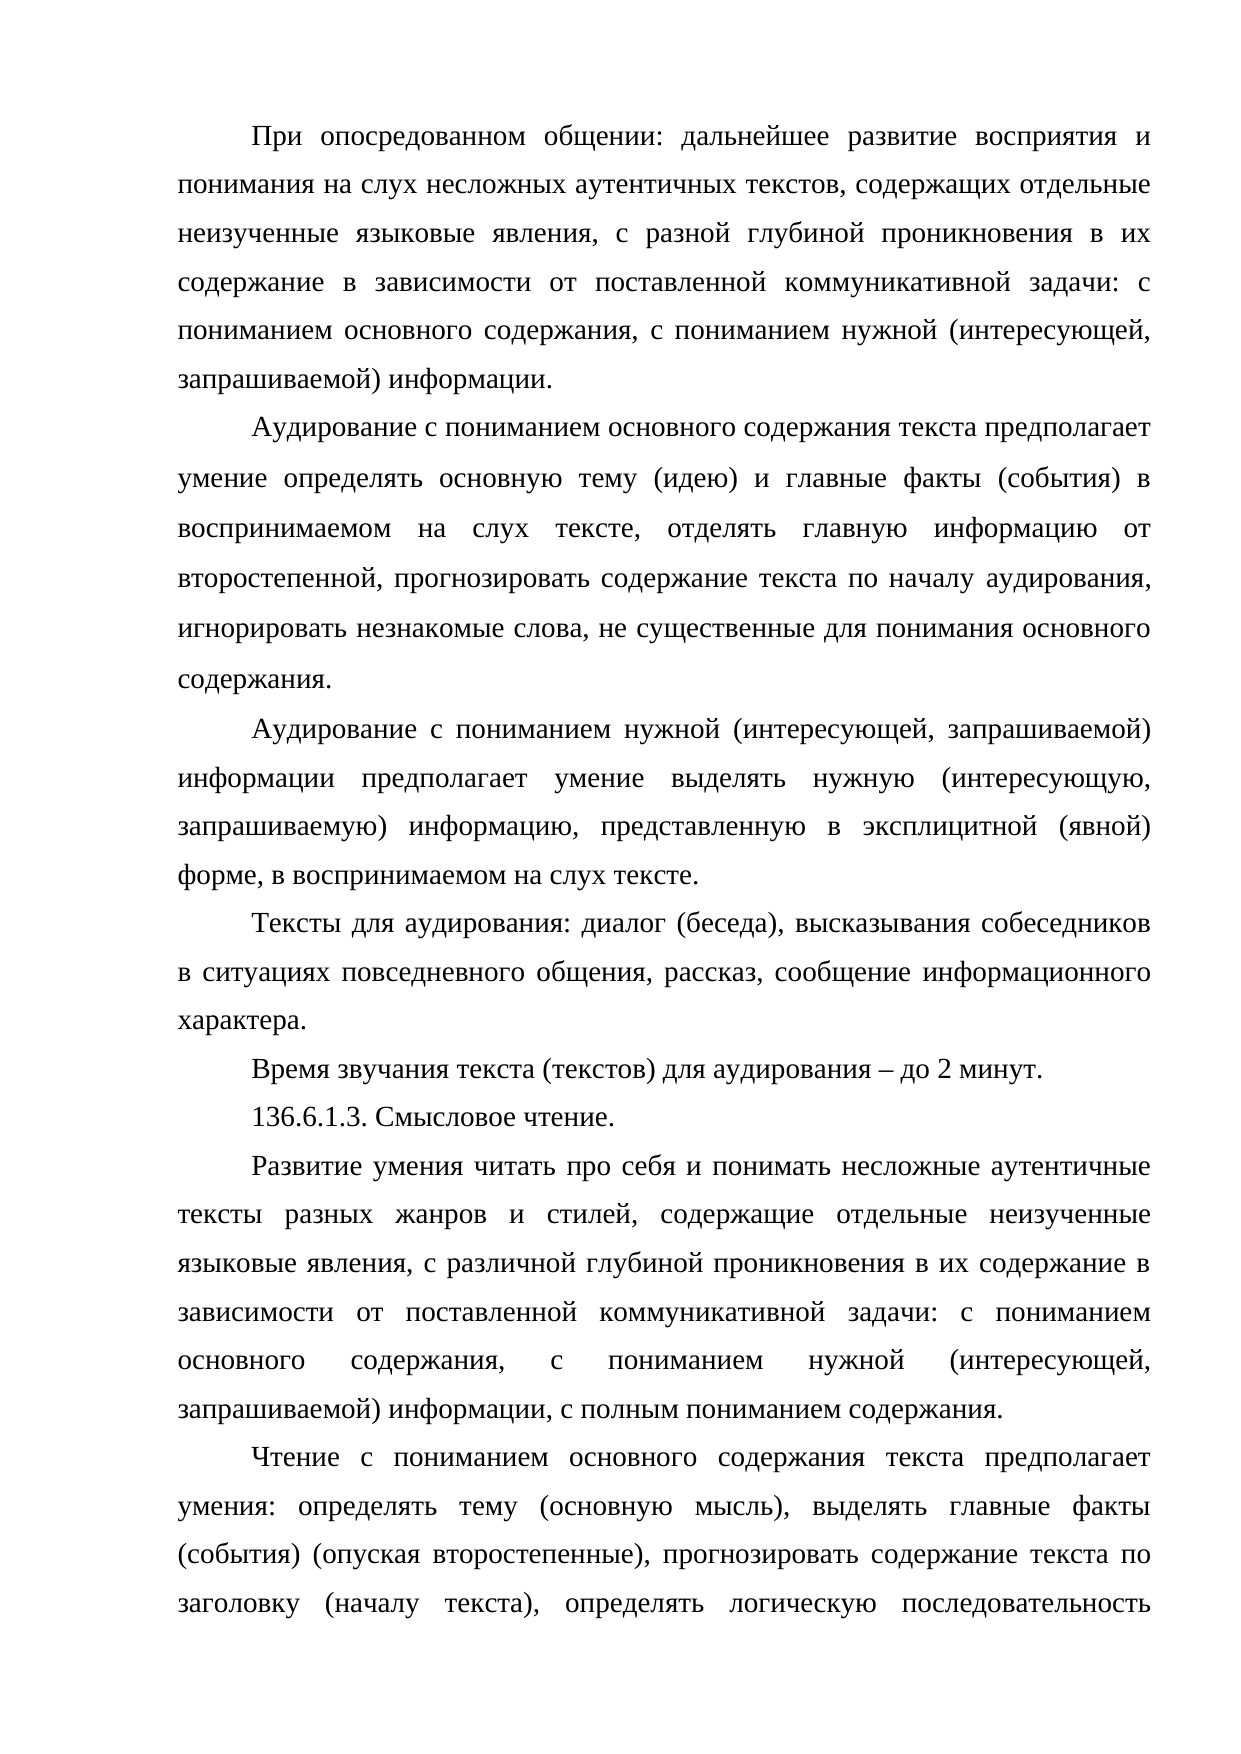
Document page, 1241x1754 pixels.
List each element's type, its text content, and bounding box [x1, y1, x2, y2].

text 136.6.1.3. Смысловое чтение. [177, 1099, 1152, 1133]
text При опосредованном общении: дальнейшее развитие восприятия и понимания на слух несложных аутентичных текстов, содержащих отдельные неизученные языковые явления, с разной глубиной проникновения в их содержание в зависимости от поставленной коммуникативной задачи: с пониманием основного содержания, с пониманием нужной (интересующей, запрашиваемой) информации. [177, 118, 1152, 394]
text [177, 1439, 1152, 1618]
text Развитие умения читать про себя и понимать несложные аутентичные тексты разных жанров и стилей, содержащие отдельные неизученные языковые явления, с различной глубиной проникновения в их содержание в зависимости от поставленной коммуникативной задачи: с пониманием основного содержания, с пониманием нужной (интересующей, запрашиваемой) информации, с полным пониманием содержания. [177, 1148, 1152, 1424]
text Аудирование с пониманием нужной (интересующей, запрашиваемой) информации предполагает умение выделять нужную (интересующую, запрашиваемую) информацию, представленную в эксплицитной (явной) форме, в воспринимаемом на слух тексте. [177, 711, 1152, 890]
text Время звучания текста (текстов) для аудирования – до 2 минут. [177, 1051, 1152, 1084]
text Тексты для аудирования: диалог (беседа), высказывания собеседников в ситуациях повседневного общения, рассказ, сообщение информационного характера. [177, 905, 1152, 1036]
text Аудирование с пониманием основного содержания текста предполагает умение определять основную тему (идею) и главные факты (события) в воспринимаемом на слух тексте, отделять главную информацию от второстепенной, прогнозировать содержание текста по началу аудирования, игнорировать незнакомые слова, не существенные для понимания основного содержания. [177, 409, 1152, 694]
